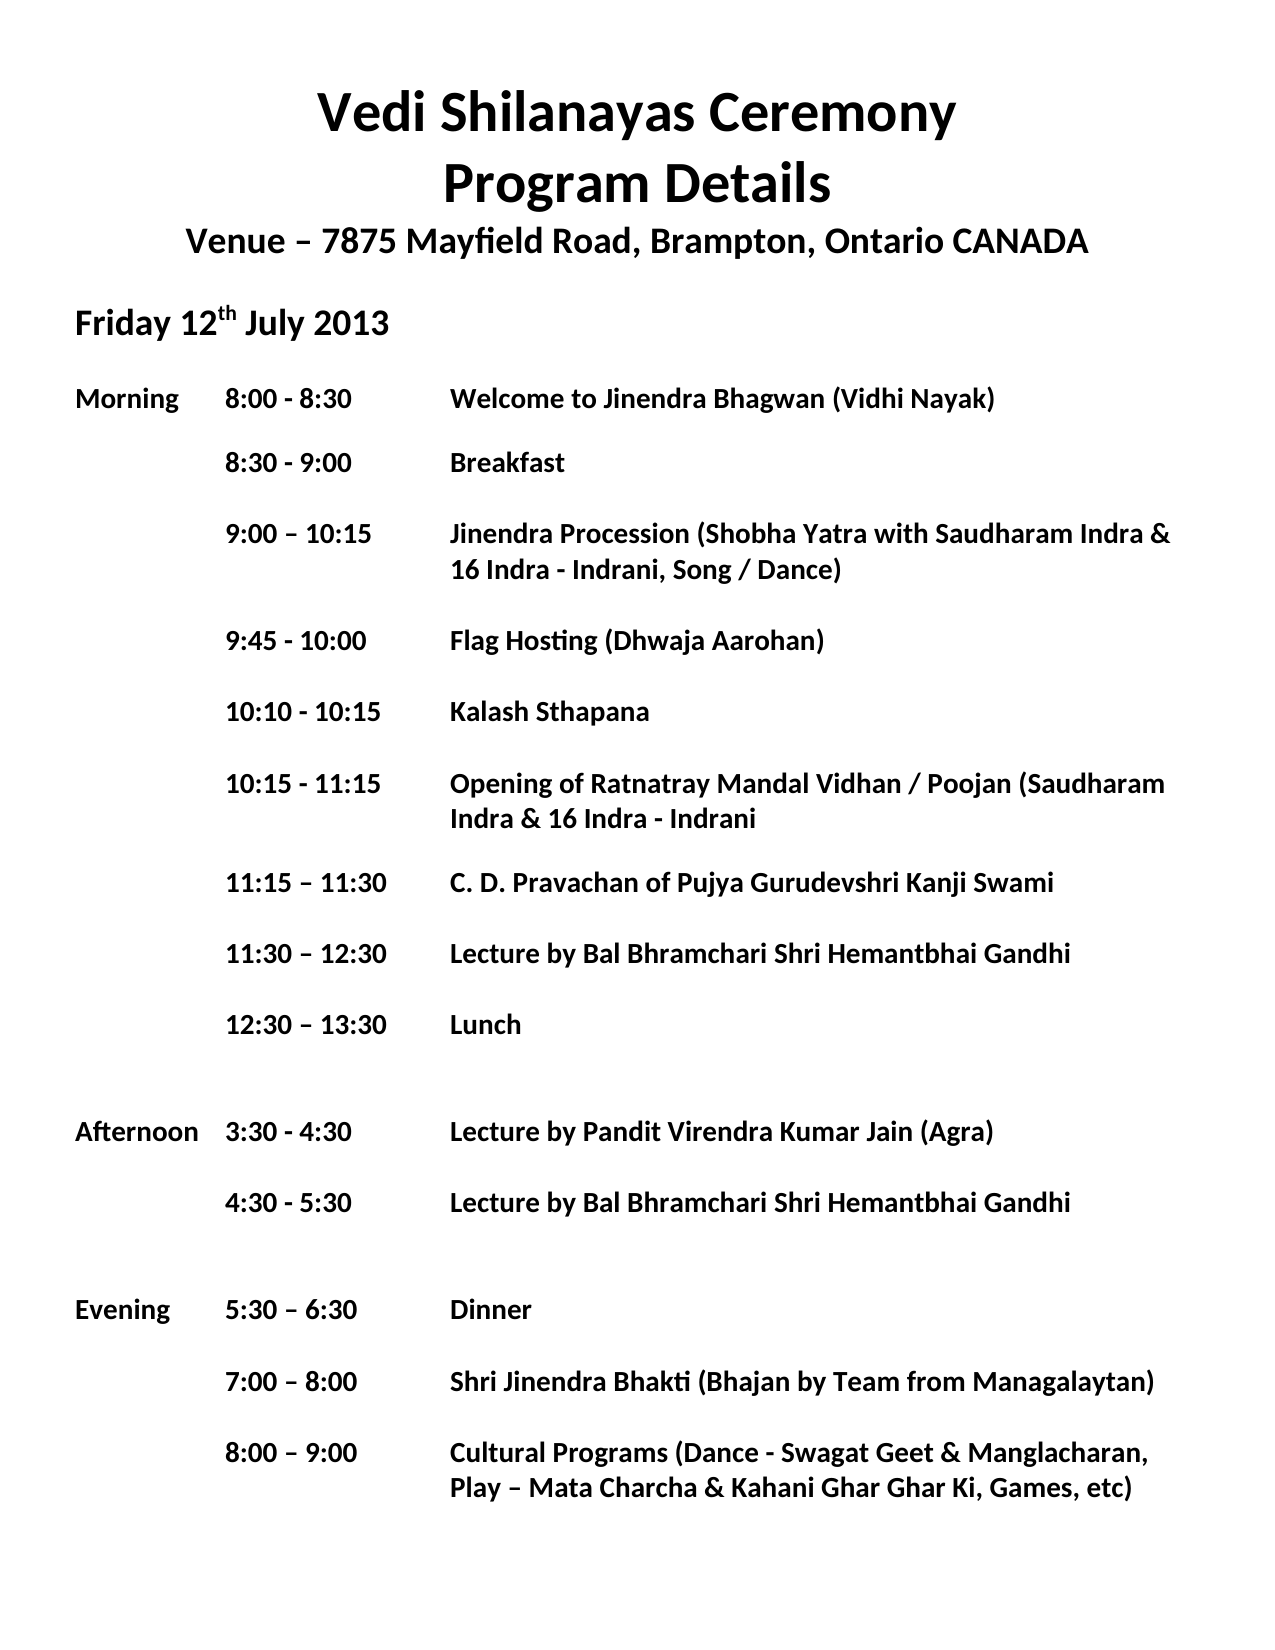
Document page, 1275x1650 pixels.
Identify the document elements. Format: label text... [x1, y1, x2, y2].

text Evening 5:30 – 6:30 Dinner [75, 1291, 1206, 1327]
text Play – Mata Charcha & Kahani Ghar Ghar Ki, Games, etc) [375, 1469, 1206, 1505]
text 7:00 – 8:00 Shri Jinendra Bhakti (Bhajan by Team from Managalaytan) [75, 1363, 1206, 1398]
text 11:15 – 11:30 C. D. Pravachan of Pujya Gurudevshri Kanji Swami 11:30 – 12:30 Lecture by Bal Bhramchari Shri Hemantbhai Gandhi [225, 864, 1206, 971]
text 10:10 - 10:15 Kalash Sthapana [225, 658, 1206, 729]
text Venue – 7875 Mayfield Road, Brampton, Ontario CANADA [75, 217, 1200, 263]
text Morning 8:00 - 8:30 Welcome to Jinendra Bhagwan (Vidhi Nayak) [75, 380, 1206, 444]
text 9:45 - 10:00 Flag Hosting (Dhwaja Aarohan) [225, 587, 1206, 658]
text Indra & 16 Indra - Indrani [375, 800, 1206, 864]
text 8:30 - 9:00 Breakfast 9:00 – 10:15 Jinendra Procession (Shobha Yatra with Saudharam Indra & [225, 444, 1206, 551]
text 4:30 - 5:30 Lecture by Bal Bhramchari Shri Hemantbhai Gandhi [150, 1184, 1206, 1220]
text Program Details [75, 146, 1200, 217]
text Afternoon 3:30 - 4:30 Lecture by Pandit Virendra Kumar Jain (Agra) [75, 1113, 1206, 1149]
text 16 Indra - Indrani, Song / Dance) [375, 551, 1206, 587]
text Friday 12th July 2013 [75, 299, 1200, 345]
text 10:15 - 11:15 Opening of Ratnatray Mandal Vidhan / Poojan (Saudharam [225, 765, 1206, 800]
text 8:00 – 9:00 Cultural Programs (Dance - Swagat Geet & Manglacharan, [75, 1434, 1206, 1469]
text 12:30 – 13:30 Lunch [225, 1006, 1206, 1042]
text Vedi Shilanayas Ceremony [75, 75, 1200, 146]
